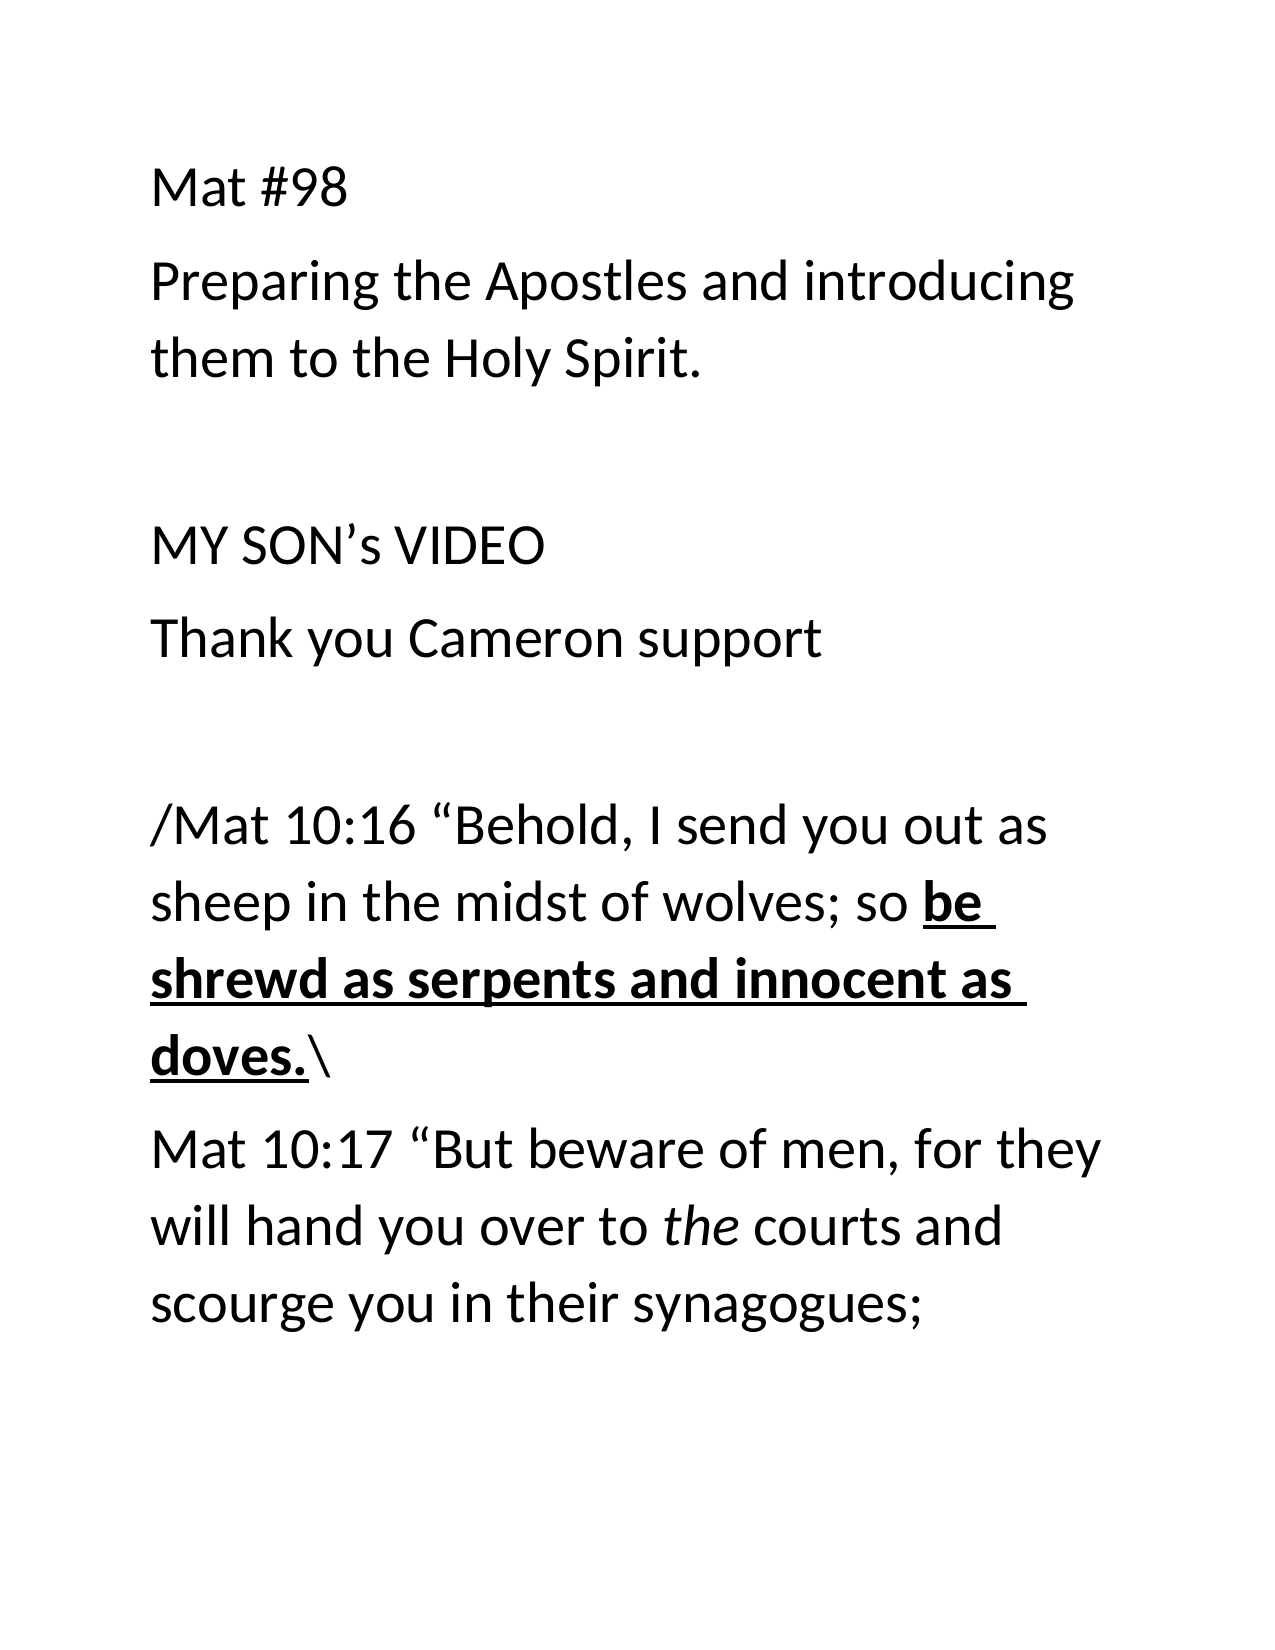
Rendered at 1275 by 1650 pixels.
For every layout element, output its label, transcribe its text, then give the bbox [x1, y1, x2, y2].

text MY SON’s VIDEO [150, 507, 1125, 579]
text Thank you Cameron support [150, 601, 1125, 672]
text Mat 10:17 “But beware of men, for they will hand you over to the courts and scourge you in their synagogues; [150, 1112, 1125, 1337]
text Mat #98 [150, 150, 1125, 221]
text /Mat 10:16 “Behold, I send you out as sheep in the midst of wolves; so be shrewd as serpents and innocent as doves.\ [150, 788, 1125, 1090]
text Preparing the Apostles and introducing them to the Holy Spirit. [150, 243, 1125, 392]
